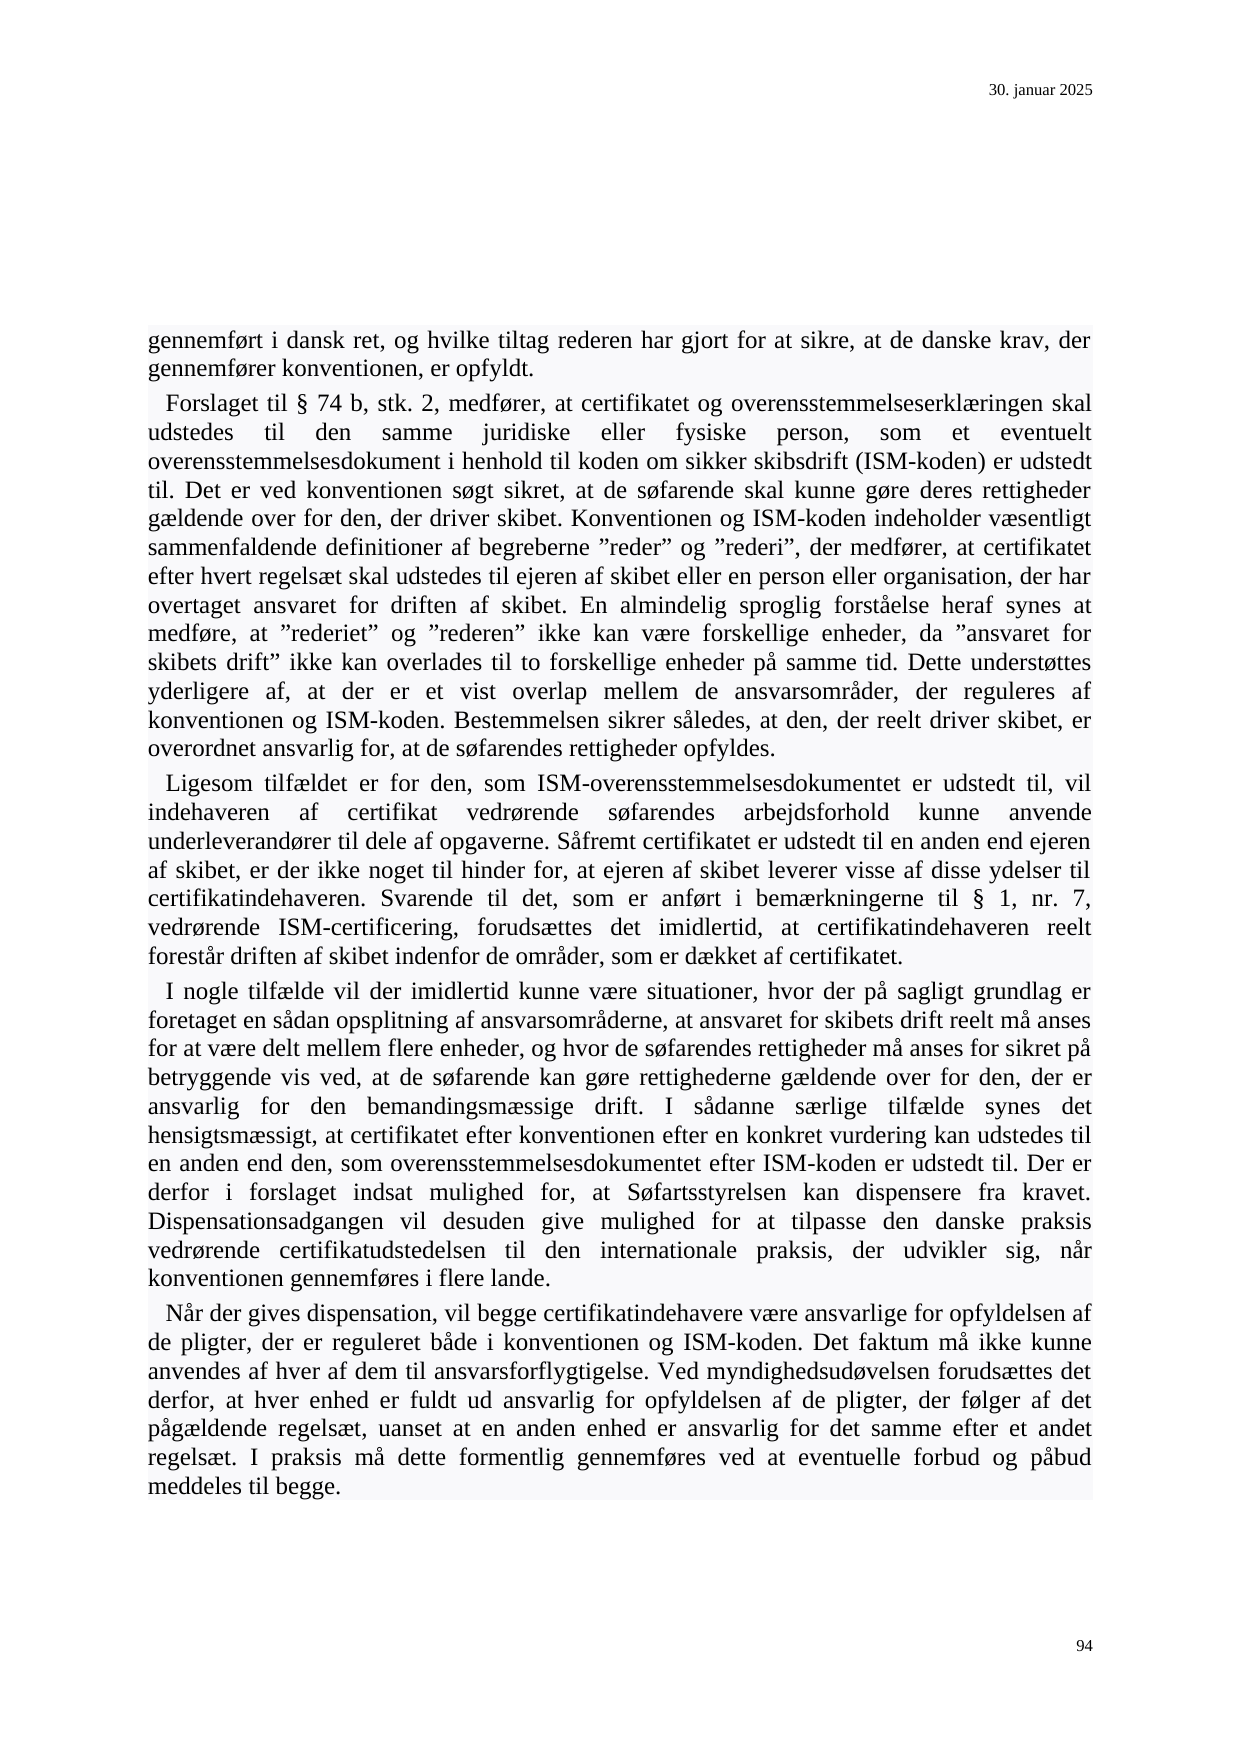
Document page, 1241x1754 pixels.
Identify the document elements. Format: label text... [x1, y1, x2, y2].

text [148, 325, 1093, 382]
text I nogle tilfælde vil der imidlertid kunne være situationer, hvor der på sagligt grundlag er foretaget en sådan opsplitning af ansvarsområderne, at ansvaret for skibets drift reelt må anses for at være delt mellem flere enheder, og hvor de søfarendes rettigheder må anses for sikret på betryggende vis ved, at de søfarende kan gøre rettighederne gældende over for den, der er ansvarlig for den bemandingsmæssige drift. I sådanne særlige tilfælde synes det hensigtsmæssigt, at certifikatet efter konventionen efter en konkret vurdering kan udstedes til en anden end den, som overensstemmelsesdokumentet efter ISM-koden er udstedt til. Der er derfor i forslaget indsat mulighed for, at Søfartsstyrelsen kan dispensere fra kravet. Dispensationsadgangen vil desuden give mulighed for at tilpasse den danske praksis vedrørende certifikatudstedelsen til den internationale praksis, der udvikler sig, når konventionen gennemføres i flere lande. [148, 976, 1093, 1292]
text Når der gives dispensation, vil begge certifikatindehavere være ansvarlige for opfyldelsen af de pligter, der er reguleret både i konventionen og ISM-koden. Det faktum må ikke kunne anvendes af hver af dem til ansvarsforflygtigelse. Ved myndighedsudøvelsen forudsættes det derfor, at hver enhed er fuldt ud ansvarlig for opfyldelsen af de pligter, der følger af det pågældende regelsæt, uanset at en anden enhed er ansvarlig for det samme efter et andet regelsæt. I praksis må dette formentlig gennemføres ved at eventuelle forbud og påbud meddeles til begge. [148, 1298, 1093, 1500]
text Forslaget til § 74 b, stk. 2, medfører, at certifikatet og overensstemmelseserklæringen skal udstedes til den samme juridiske eller fysiske person, som et eventuelt overensstemmelsesdokument i henhold til koden om sikker skibsdrift (ISM-koden) er udstedt til. Det er ved konventionen søgt sikret, at de søfarende skal kunne gøre deres rettigheder gældende over for den, der driver skibet. Konventionen og ISM-koden indeholder væsentligt sammenfaldende definitioner af begreberne ”reder” og ”rederi”, der medfører, at certifikatet efter hvert regelsæt skal udstedes til ejeren af skibet eller en person eller organisation, der har overtaget ansvaret for driften af skibet. En almindelig sproglig forståelse heraf synes at medføre, at ”rederiet” og ”rederen” ikke kan være forskellige enheder, da ”ansvaret for skibets drift” ikke kan overlades til to forskellige enheder på samme tid. Dette understøttes yderligere af, at der er et vist overlap mellem de ansvarsområder, der reguleres af konventionen og ISM-koden. Bestemmelsen sikrer således, at den, der reelt driver skibet, er overordnet ansvarlig for, at de søfarendes rettigheder opfyldes. [148, 388, 1093, 762]
text Ligesom tilfældet er for den, som ISM-overensstemmelsesdokumentet er udstedt til, vil indehaveren af certifikat vedrørende søfarendes arbejdsforhold kunne anvende underleverandører til dele af opgaverne. Såfremt certifikatet er udstedt til en anden end ejeren af skibet, er der ikke noget til hinder for, at ejeren af skibet leverer visse af disse ydelser til certifikatindehaveren. Svarende til det, som er anført i bemærkningerne til § 1, nr. 7, vedrørende ISM-certificering, forudsættes det imidlertid, at certifikatindehaveren reelt forestår driften af skibet indenfor de områder, som er dækket af certifikatet. [148, 768, 1093, 970]
